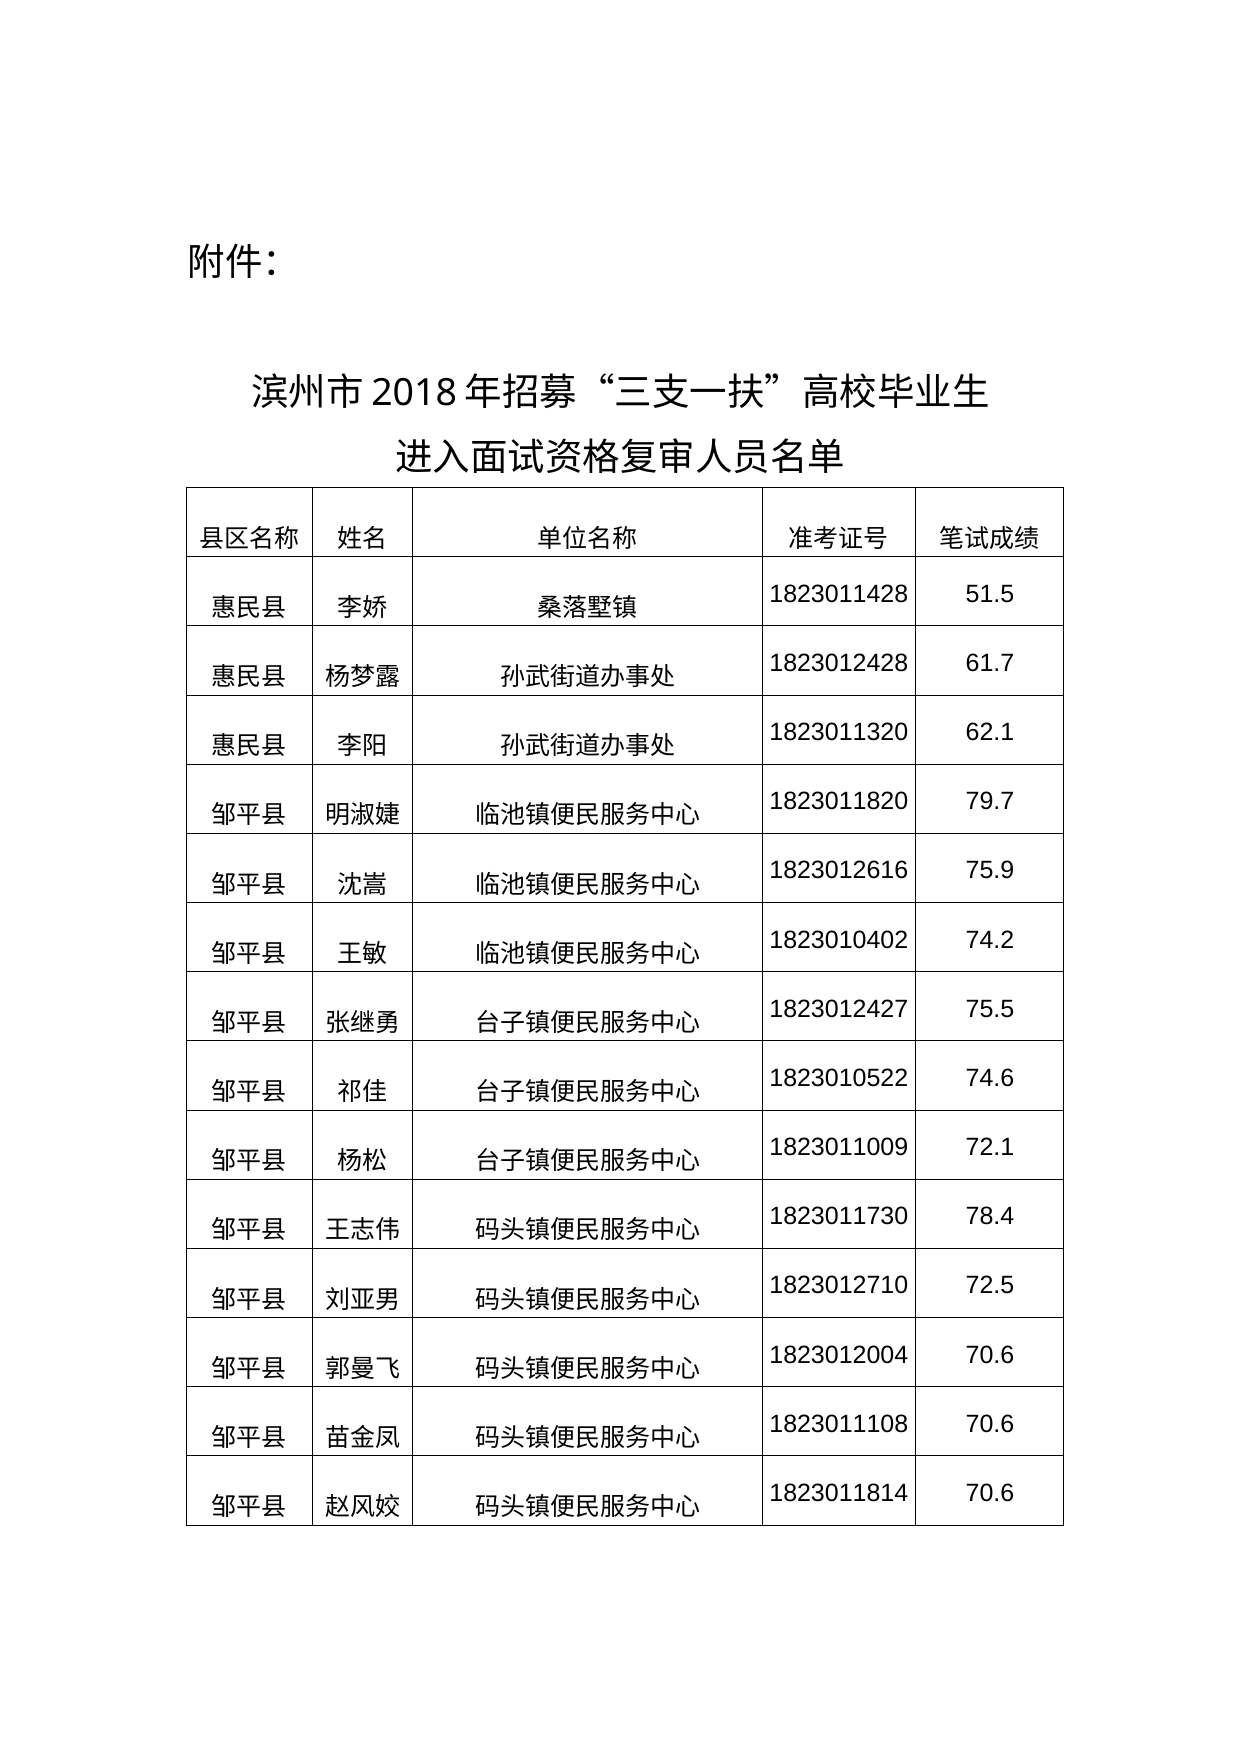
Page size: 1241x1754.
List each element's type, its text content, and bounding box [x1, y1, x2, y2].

table_header 准考证号 [763, 488, 915, 556]
text 滨州市2018年招募“三支一扶”高校毕业生 [187, 357, 1053, 422]
table_cell 62.1 [916, 696, 1063, 764]
table_cell 临池镇便民服务中心 [413, 765, 762, 833]
table_cell 75.5 [916, 972, 1063, 1040]
table_cell 邹平县 [187, 903, 312, 971]
table_cell 1823012616 [763, 834, 915, 902]
table_cell 杨松 [313, 1111, 412, 1179]
table_cell 台子镇便民服务中心 [413, 1041, 762, 1109]
text 进入面试资格复审人员名单 [187, 422, 1053, 487]
table_cell 孙武街道办事处 [413, 626, 762, 694]
table_cell 刘亚男 [313, 1249, 412, 1317]
table_cell 码头镇便民服务中心 [413, 1456, 762, 1524]
table_cell 74.6 [916, 1041, 1063, 1109]
table_header 姓名 [313, 488, 412, 556]
table_cell 码头镇便民服务中心 [413, 1180, 762, 1248]
table_header 笔试成绩 [916, 488, 1063, 556]
table_cell 邹平县 [187, 1249, 312, 1317]
table_cell 1823012710 [763, 1249, 915, 1317]
table_cell 王敏 [313, 903, 412, 971]
table_cell 70.6 [916, 1387, 1063, 1455]
table_cell 邹平县 [187, 1180, 312, 1248]
table_cell 邹平县 [187, 834, 312, 902]
table_cell 苗金凤 [313, 1387, 412, 1455]
table_cell 邹平县 [187, 765, 312, 833]
table_cell 码头镇便民服务中心 [413, 1387, 762, 1455]
table_cell 61.7 [916, 626, 1063, 694]
table_cell 75.9 [916, 834, 1063, 902]
table_cell 李娇 [313, 557, 412, 625]
table_cell 74.2 [916, 903, 1063, 971]
text 附件： [187, 227, 1053, 292]
table_cell 1823011108 [763, 1387, 915, 1455]
table_cell 1823012427 [763, 972, 915, 1040]
table_cell 临池镇便民服务中心 [413, 903, 762, 971]
table_cell 祁佳 [313, 1041, 412, 1109]
table_cell 沈嵩 [313, 834, 412, 902]
table_cell 1823011320 [763, 696, 915, 764]
table_cell 惠民县 [187, 557, 312, 625]
table_header 县区名称 [187, 488, 312, 556]
table_cell 台子镇便民服务中心 [413, 1111, 762, 1179]
table_cell 临池镇便民服务中心 [413, 834, 762, 902]
table_cell 1823011009 [763, 1111, 915, 1179]
table_cell 明淑婕 [313, 765, 412, 833]
table_cell 郭曼飞 [313, 1318, 412, 1386]
table_cell 邹平县 [187, 1041, 312, 1109]
table_cell 台子镇便民服务中心 [413, 972, 762, 1040]
table_cell 孙武街道办事处 [413, 696, 762, 764]
table_cell 邹平县 [187, 1111, 312, 1179]
table_header 单位名称 [413, 488, 762, 556]
table_cell 72.1 [916, 1111, 1063, 1179]
table_cell 码头镇便民服务中心 [413, 1249, 762, 1317]
table_cell 赵风姣 [313, 1456, 412, 1524]
table_cell 1823011814 [763, 1456, 915, 1524]
table_cell 王志伟 [313, 1180, 412, 1248]
table_cell 桑落墅镇 [413, 557, 762, 625]
table_cell 1823010402 [763, 903, 915, 971]
table_cell 李阳 [313, 696, 412, 764]
table_cell 51.5 [916, 557, 1063, 625]
table_cell 1823011730 [763, 1180, 915, 1248]
table_cell 72.5 [916, 1249, 1063, 1317]
table_cell 邹平县 [187, 1456, 312, 1524]
table_cell 70.6 [916, 1318, 1063, 1386]
table_cell 78.4 [916, 1180, 1063, 1248]
table_cell 惠民县 [187, 696, 312, 764]
table_cell 1823012004 [763, 1318, 915, 1386]
table_cell 邹平县 [187, 1387, 312, 1455]
table_cell 1823012428 [763, 626, 915, 694]
table_cell 1823011820 [763, 765, 915, 833]
table_cell 惠民县 [187, 626, 312, 694]
table_cell 邹平县 [187, 1318, 312, 1386]
table_cell 杨梦露 [313, 626, 412, 694]
table_cell 1823011428 [763, 557, 915, 625]
table_cell 1823010522 [763, 1041, 915, 1109]
table_cell 邹平县 [187, 972, 312, 1040]
table_cell 张继勇 [313, 972, 412, 1040]
table_cell 70.6 [916, 1456, 1063, 1524]
table_cell 码头镇便民服务中心 [413, 1318, 762, 1386]
table_cell 79.7 [916, 765, 1063, 833]
